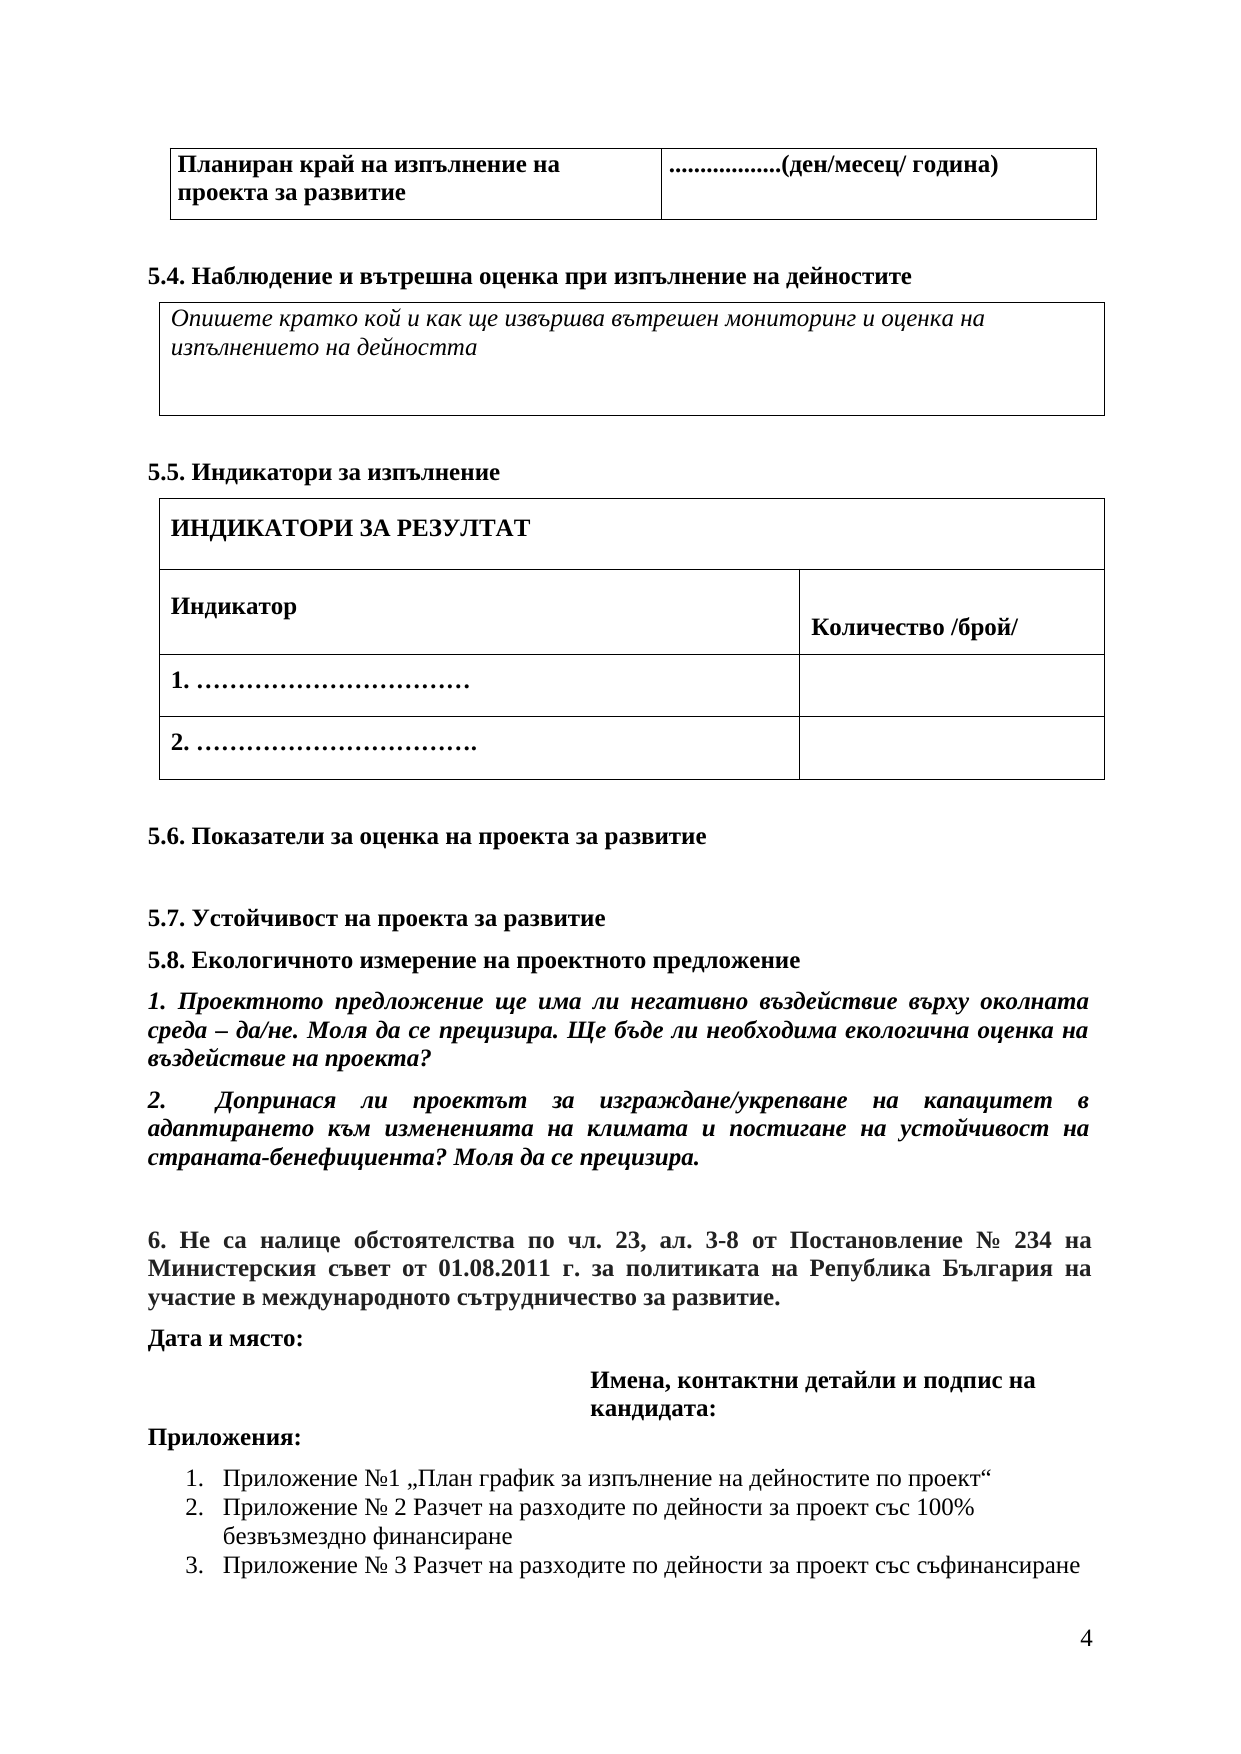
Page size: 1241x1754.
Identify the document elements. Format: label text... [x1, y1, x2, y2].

table_header Опишете кратко кой и как ще извършва вътрешен мониторинг и оценка на изпълнението на дейността [160, 303, 1104, 414]
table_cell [662, 149, 1096, 219]
text 5.6. Показатели за оценка на проекта за развитие [148, 821, 1093, 850]
list Приложение № 2 Разчет на разходите по дейности за проект със 100% безвъзмездно финансиране [185, 1492, 1093, 1550]
table_cell Количество /брой/ [800, 570, 1104, 654]
text кандидата: [148, 1393, 1093, 1422]
table_cell Индикатор [160, 570, 799, 654]
list Приложение №1 „План график за изпълнение на дейностите по проект“ [185, 1463, 1093, 1492]
text 5.8. Eкологичното измерение на проектното предложение [148, 945, 1093, 973]
text 5.7. Устойчивост на проекта за развитие [148, 903, 1093, 932]
list Приложение № 3 Разчет на разходите по дейности за проект със съфинансиране [185, 1550, 1093, 1578]
text 2. Допринася ли проектът за изграждане/укрепване на капацитет в адаптирането към измененията на климата и постигане на устойчивост на страната-бенефициента? Моля да се прецизира. [148, 1085, 1093, 1171]
table_cell [800, 655, 1104, 716]
text 6. Не са налице обстоятелства по чл. 23, ал. 3-8 от Постановление № 234 на Министерския съвет от 01.08.2011 г. за политиката на Република България на участие в международното сътрудничество за развитие. [148, 1225, 1093, 1311]
text Дата и място: [148, 1323, 1093, 1352]
table_cell Планиран край на изпълнение на проекта за развитие [171, 149, 661, 219]
text 5.4. Наблюдение и вътрешна оценка при изпълнение на дейностите [148, 261, 1093, 290]
table_header ИНДИКАТОРИ ЗА РЕЗУЛТАТ [160, 499, 1104, 568]
table_cell 2. ……………………………. [160, 717, 799, 779]
table_cell 1. …………………………… [160, 655, 799, 716]
text Приложения: [148, 1422, 1093, 1451]
text Имена, контактни детайли и подпис на [590, 1365, 1093, 1393]
table_cell [800, 717, 1104, 779]
text 1. Проектното предложение ще има ли негативно въздействие върху околната среда – да/не. Моля да се прецизира. Ще бъде ли необходима екологична оценка на въздействие на проекта? [148, 986, 1093, 1072]
text 5.5. Индикатори за изпълнение [148, 457, 1093, 486]
